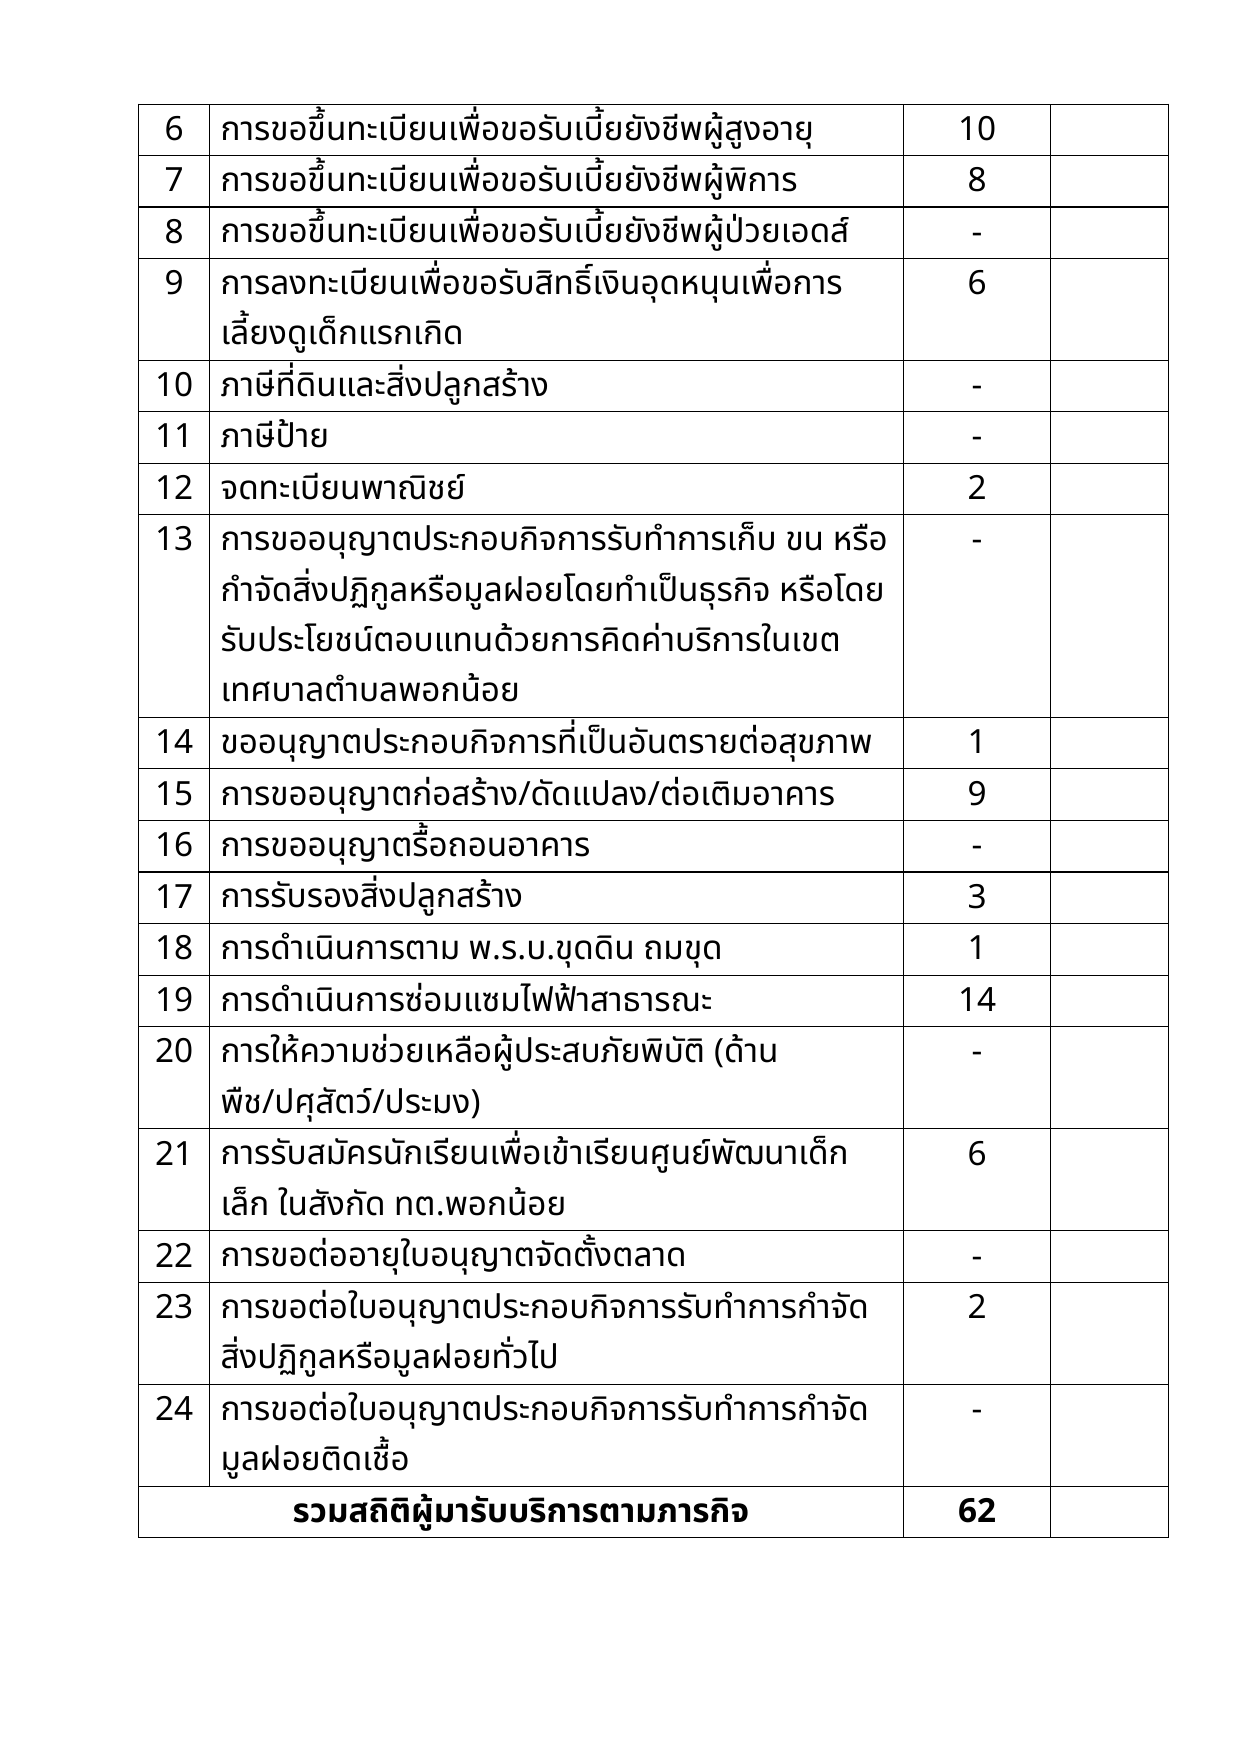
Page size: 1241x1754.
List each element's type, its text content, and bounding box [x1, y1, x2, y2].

table_cell [1051, 156, 1168, 206]
table_cell 2 [904, 1283, 1050, 1384]
table_cell 11 [139, 412, 209, 463]
table_cell [1051, 208, 1168, 258]
table_cell 9 [139, 259, 209, 360]
table_cell [1051, 873, 1168, 923]
table_cell รวมสถิติผู้มารับบริการตามภารกิจ [139, 1487, 903, 1537]
table_cell ภาษีป้าย [210, 412, 903, 463]
table_cell [1051, 1231, 1168, 1282]
table_cell การขอต่ออายุใบอนุญาตจัดตั้งตลาด [210, 1231, 903, 1282]
table_cell 14 [904, 976, 1050, 1026]
table_cell 2 [904, 464, 1050, 514]
table_cell 1 [904, 924, 1050, 974]
table_cell 9 [904, 769, 1050, 820]
table_cell 62 [904, 1487, 1050, 1537]
table_cell 15 [139, 769, 209, 820]
table_cell [1051, 976, 1168, 1026]
table_cell 20 [139, 1027, 209, 1128]
table_cell [1051, 361, 1168, 411]
table_cell ขออนุญาตประกอบกิจการที่เป็นอันตรายต่อสุขภาพ [210, 718, 903, 768]
table_cell [1051, 769, 1168, 820]
table_cell การขอต่อใบอนุญาตประกอบกิจการรับทำการกำจัดมูลฝอยติดเชื้อ [210, 1385, 903, 1486]
table_cell 18 [139, 924, 209, 974]
table_cell [1051, 515, 1168, 717]
table_cell [1051, 718, 1168, 768]
table_cell 10 [904, 105, 1050, 155]
table_cell 19 [139, 976, 209, 1026]
table_cell [1051, 105, 1168, 155]
table_cell [1051, 821, 1168, 871]
table_cell การขออนุญาตประกอบกิจการรับทำการเก็บ ขน หรือกำจัดสิ่งปฏิกูลหรือมูลฝอยโดยทำเป็นธุรกิจ หรือโดยรับประโยชน์ตอบแทนด้วยการคิดค่าบริการในเขตเทศบาลตำบลพอกน้อย [210, 515, 903, 717]
table_cell 8 [139, 208, 209, 258]
table_cell - [904, 515, 1050, 717]
table_cell [1051, 924, 1168, 974]
table_cell 3 [904, 873, 1050, 923]
table_cell [1051, 464, 1168, 514]
table_cell การขอขึ้นทะเบียนเพื่อขอรับเบี้ยยังชีพผู้ป่วยเอดส์ [210, 208, 903, 258]
table_cell [1051, 259, 1168, 360]
table_cell การให้ความช่วยเหลือผู้ประสบภัยพิบัติ (ด้านพืช/ปศุสัตว์/ประมง) [210, 1027, 903, 1128]
table_cell - [904, 1385, 1050, 1486]
table_cell - [904, 1027, 1050, 1128]
table_cell 21 [139, 1129, 209, 1230]
table_cell จดทะเบียนพาณิชย์ [210, 464, 903, 514]
table_cell [1051, 1027, 1168, 1128]
table_cell 1 [904, 718, 1050, 768]
table_cell 23 [139, 1283, 209, 1384]
table_cell การลงทะเบียนเพื่อขอรับสิทธิ์เงินอุดหนุนเพื่อการเลี้ยงดูเด็กแรกเกิด [210, 259, 903, 360]
table_cell 17 [139, 873, 209, 923]
table_cell การดำเนินการซ่อมแซมไฟฟ้าสาธารณะ [210, 976, 903, 1026]
table_cell การขออนุญาตรื้อถอนอาคาร [210, 821, 903, 871]
table_cell 24 [139, 1385, 209, 1486]
table_cell 10 [139, 361, 209, 411]
table_cell การขออนุญาตก่อสร้าง/ดัดแปลง/ต่อเติมอาคาร [210, 769, 903, 820]
table_cell [1051, 1283, 1168, 1384]
table_cell [1051, 1385, 1168, 1486]
table_cell การขอต่อใบอนุญาตประกอบกิจการรับทำการกำจัดสิ่งปฏิกูลหรือมูลฝอยทั่วไป [210, 1283, 903, 1384]
table_cell การขอขึ้นทะเบียนเพื่อขอรับเบี้ยยังชีพผู้พิการ [210, 156, 903, 206]
table_cell การรับรองสิ่งปลูกสร้าง [210, 873, 903, 923]
table_cell - [904, 412, 1050, 463]
table_cell การขอขึ้นทะเบียนเพื่อขอรับเบี้ยยังชีพผู้สูงอายุ [210, 105, 903, 155]
table_cell การดำเนินการตาม พ.ร.บ.ขุดดิน ถมขุด [210, 924, 903, 974]
table_cell 16 [139, 821, 209, 871]
table_cell [1051, 1487, 1168, 1537]
table_cell 8 [904, 156, 1050, 206]
table_cell 7 [139, 156, 209, 206]
table_cell - [904, 361, 1050, 411]
table_cell [1051, 1129, 1168, 1230]
table_cell - [904, 1231, 1050, 1282]
table_cell 6 [904, 1129, 1050, 1230]
table_cell - [904, 208, 1050, 258]
table_cell 6 [904, 259, 1050, 360]
table_cell 13 [139, 515, 209, 717]
table_cell ภาษีที่ดินและสิ่งปลูกสร้าง [210, 361, 903, 411]
table_cell 14 [139, 718, 209, 768]
table_cell - [904, 821, 1050, 871]
table_cell 6 [139, 105, 209, 155]
table_cell 12 [139, 464, 209, 514]
table_cell การรับสมัครนักเรียนเพื่อเข้าเรียนศูนย์พัฒนาเด็กเล็ก ในสังกัด ทต.พอกน้อย [210, 1129, 903, 1230]
table_cell [1051, 412, 1168, 463]
table_cell 22 [139, 1231, 209, 1282]
